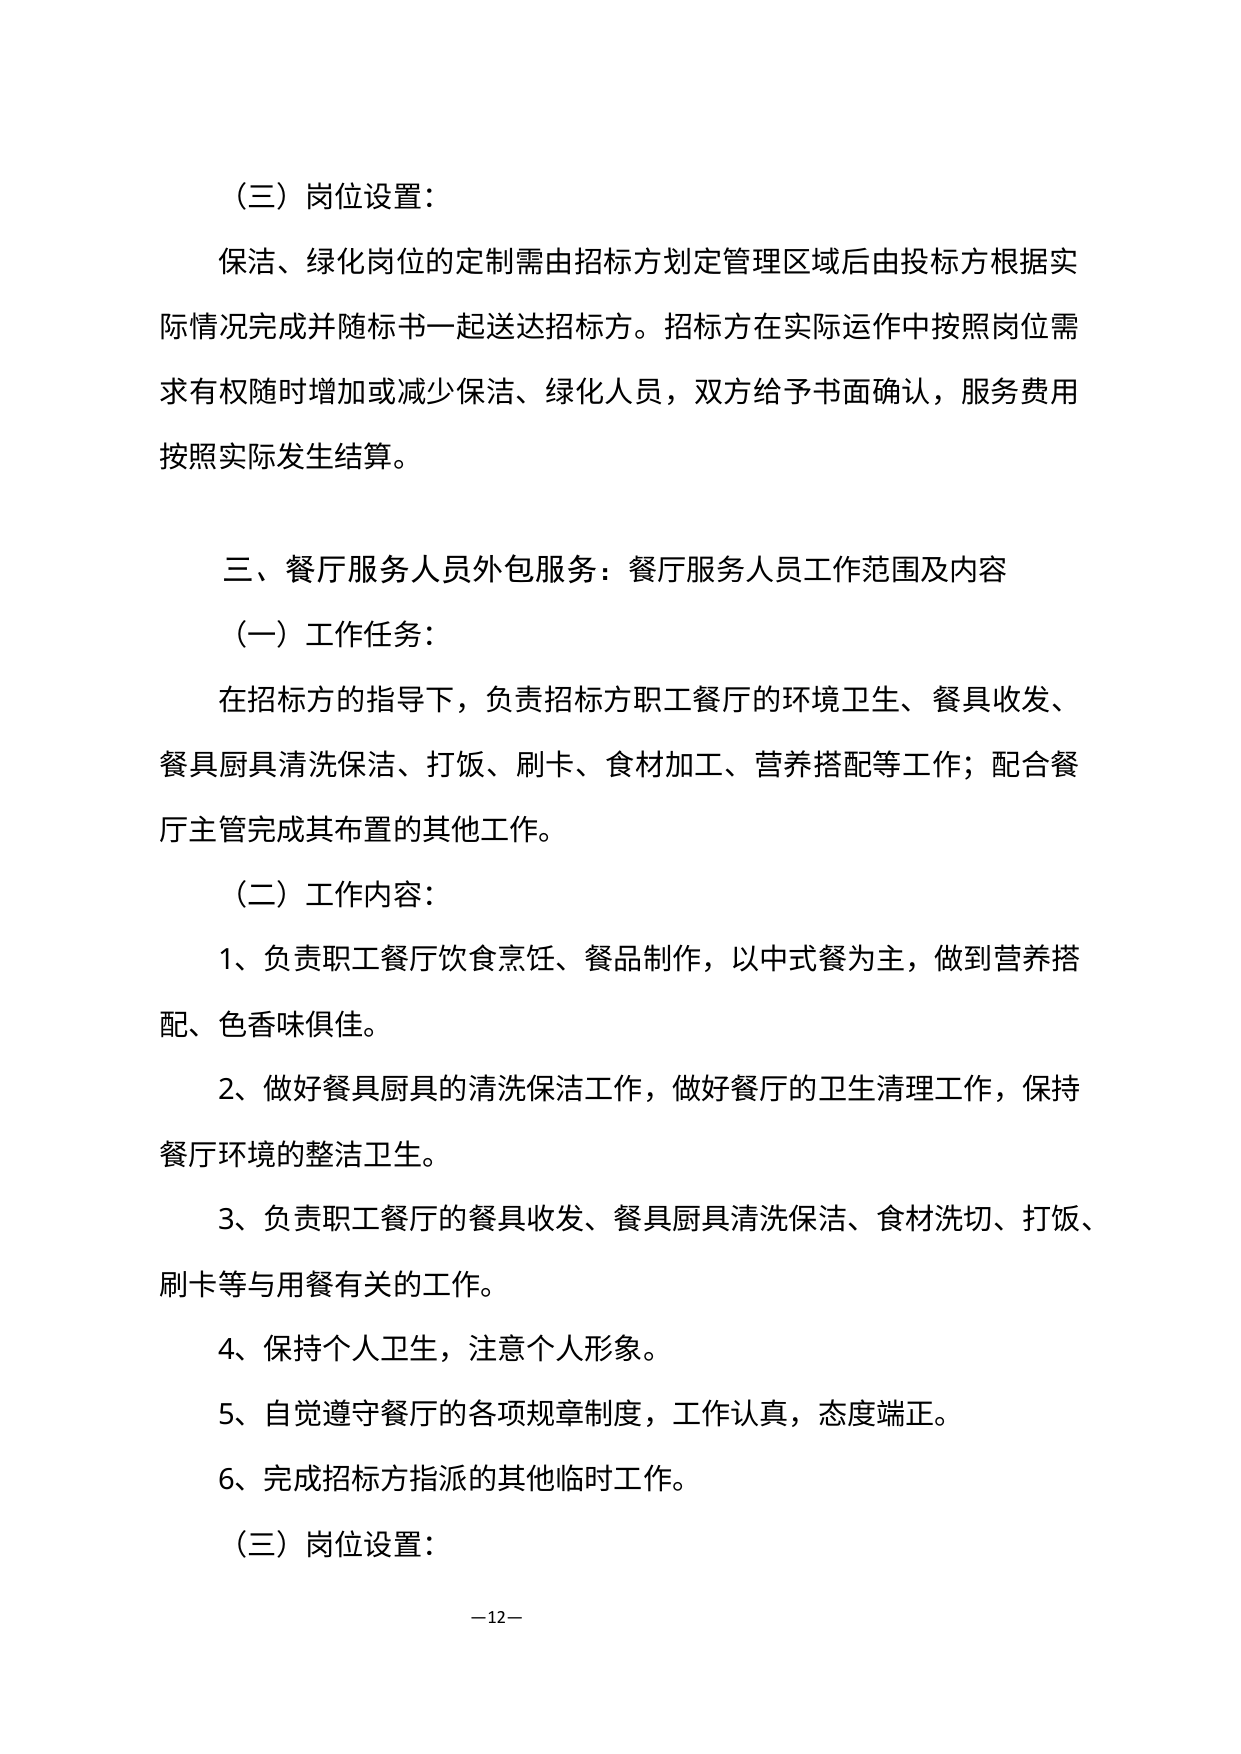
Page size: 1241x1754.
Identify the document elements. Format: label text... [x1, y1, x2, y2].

text （二）工作内容： [159, 860, 1081, 925]
text 6、完成招标方指派的其他临时工作。 [159, 1445, 1081, 1510]
text （一）工作任务： [159, 600, 1081, 665]
text 在招标方的指导下，负责招标方职工餐厅的环境卫生、餐具收发、餐具厨具清洗保洁、打饭、刷卡、食材加工、营养搭配等工作；配合餐厅主管完成其布置的其他工作。 [159, 665, 1081, 860]
text 1、负责职工餐厅饮食烹饪、餐品制作，以中式餐为主，做到营养搭配、色香味俱佳。 [159, 925, 1081, 1055]
text 2、做好餐具厨具的清洗保洁工作，做好餐厅的卫生清理工作，保持餐厅环境的整洁卫生。 [159, 1055, 1081, 1185]
text 3、负责职工餐厅的餐具收发、餐具厨具清洗保洁、食材洗切、打饭、刷卡等与用餐有关的工作。 [159, 1185, 1081, 1315]
text 5、自觉遵守餐厅的各项规章制度，工作认真，态度端正。 [159, 1380, 1081, 1445]
text （三）岗位设置： [159, 162, 1081, 227]
text 保洁、绿化岗位的定制需由招标方划定管理区域后由投标方根据实际情况完成并随标书一起送达招标方。招标方在实际运作中按照岗位需求有权随时增加或减少保洁、绿化人员，双方给予书面确认，服务费用按照实际发生结算。 [159, 227, 1081, 487]
text （三）岗位设置： [159, 1510, 1081, 1575]
text 三、餐厅服务人员外包服务：餐厅服务人员工作范围及内容 [159, 535, 1081, 600]
text 4、保持个人卫生，注意个人形象。 [159, 1315, 1081, 1380]
